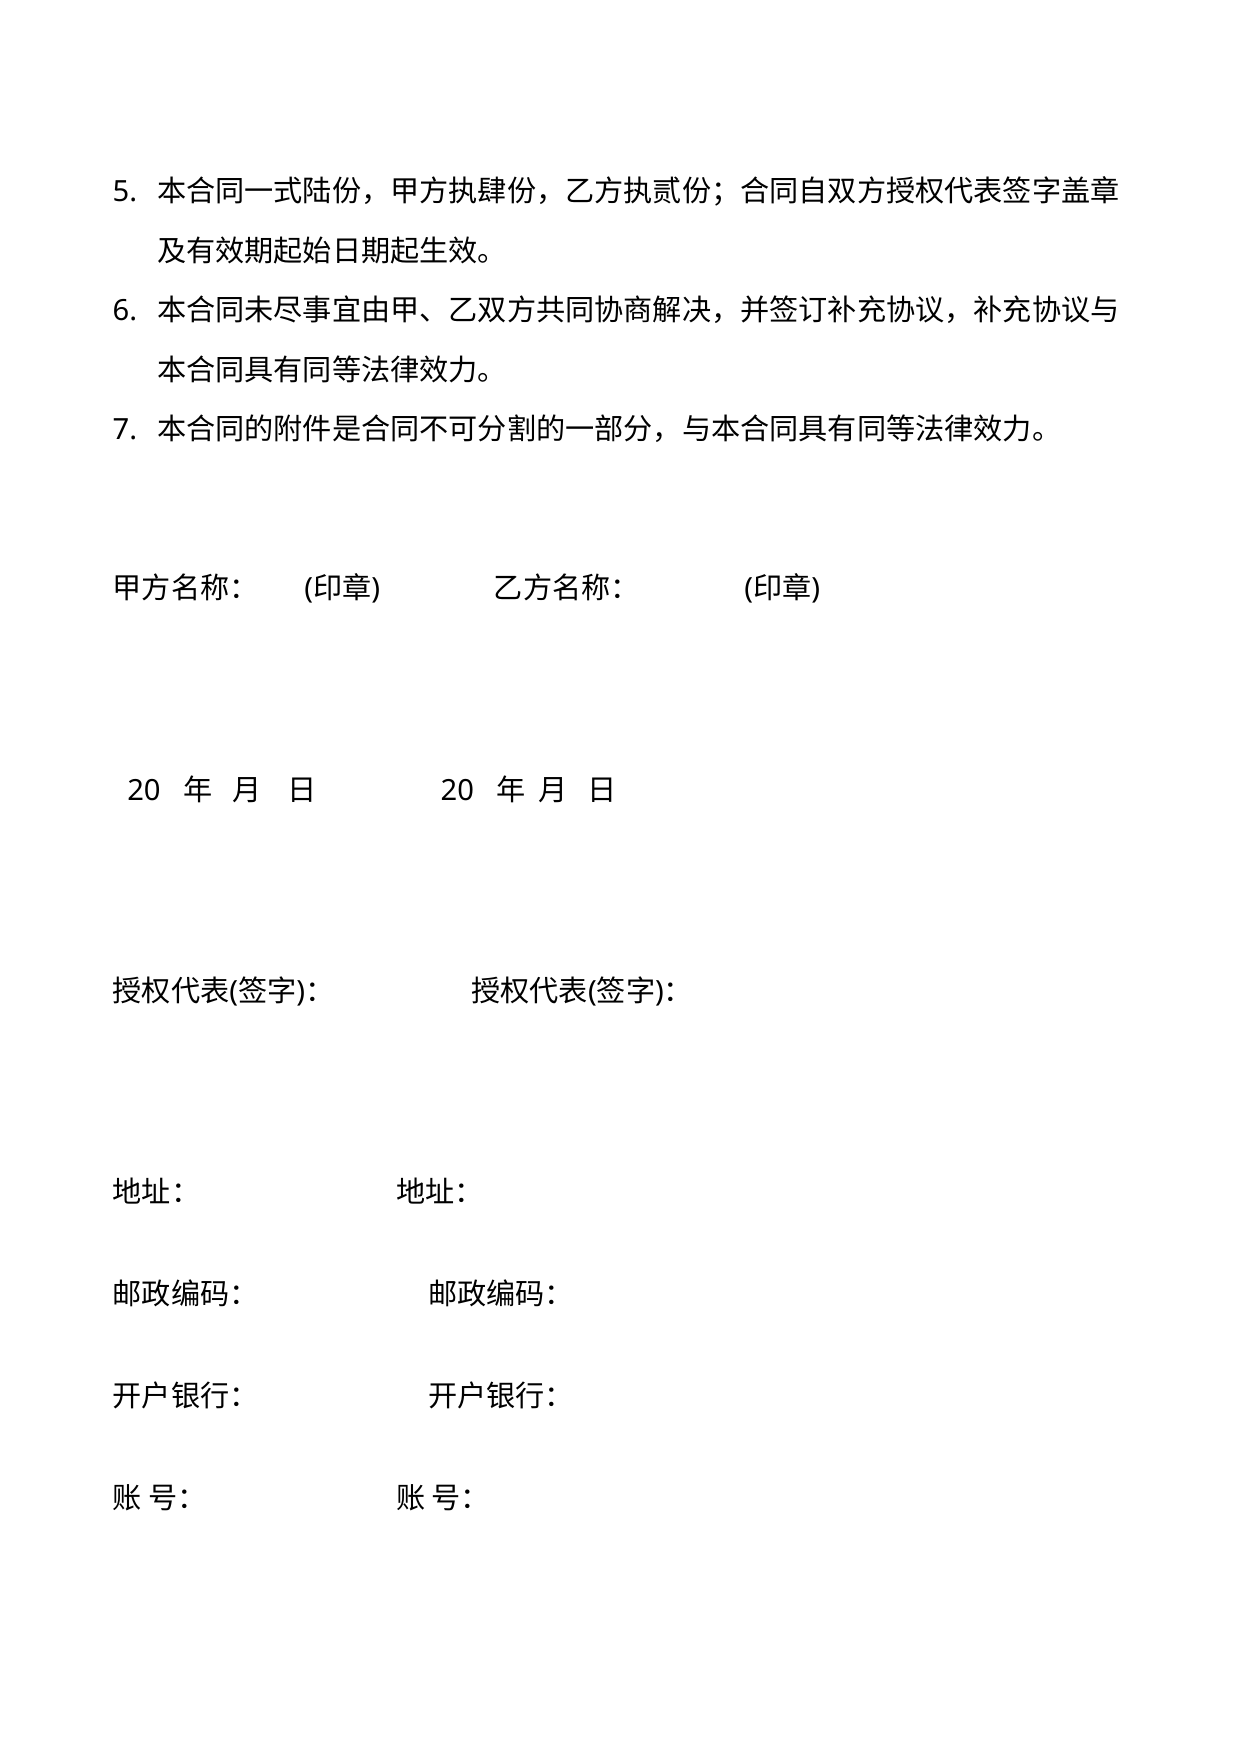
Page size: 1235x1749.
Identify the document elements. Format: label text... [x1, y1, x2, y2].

list 本合同一式陆份，甲方执肆份，乙方执贰份；合同自双方授权代表签字盖章及有效期起始日期起生效。 [112, 159, 1122, 278]
text 账 号： 账 号： [112, 1466, 1122, 1525]
text 20 年 月 日 20 年 月 日 [112, 757, 1122, 817]
text 地址： 地址： [112, 1160, 1122, 1219]
text 授权代表(签字)： 授权代表(签字)： [112, 959, 1122, 1018]
list 本合同的附件是合同不可分割的一部分，与本合同具有同等法律效力。 [112, 397, 1122, 457]
text 邮政编码： 邮政编码： [112, 1262, 1122, 1321]
list 本合同未尽事宜由甲、乙双方共同协商解决，并签订补充协议，补充协议与本合同具有同等法律效力。 [112, 278, 1122, 397]
text 甲方名称： (印章) 乙方名称： (印章) [112, 556, 1122, 616]
text 开户银行： 开户银行： [112, 1364, 1122, 1423]
